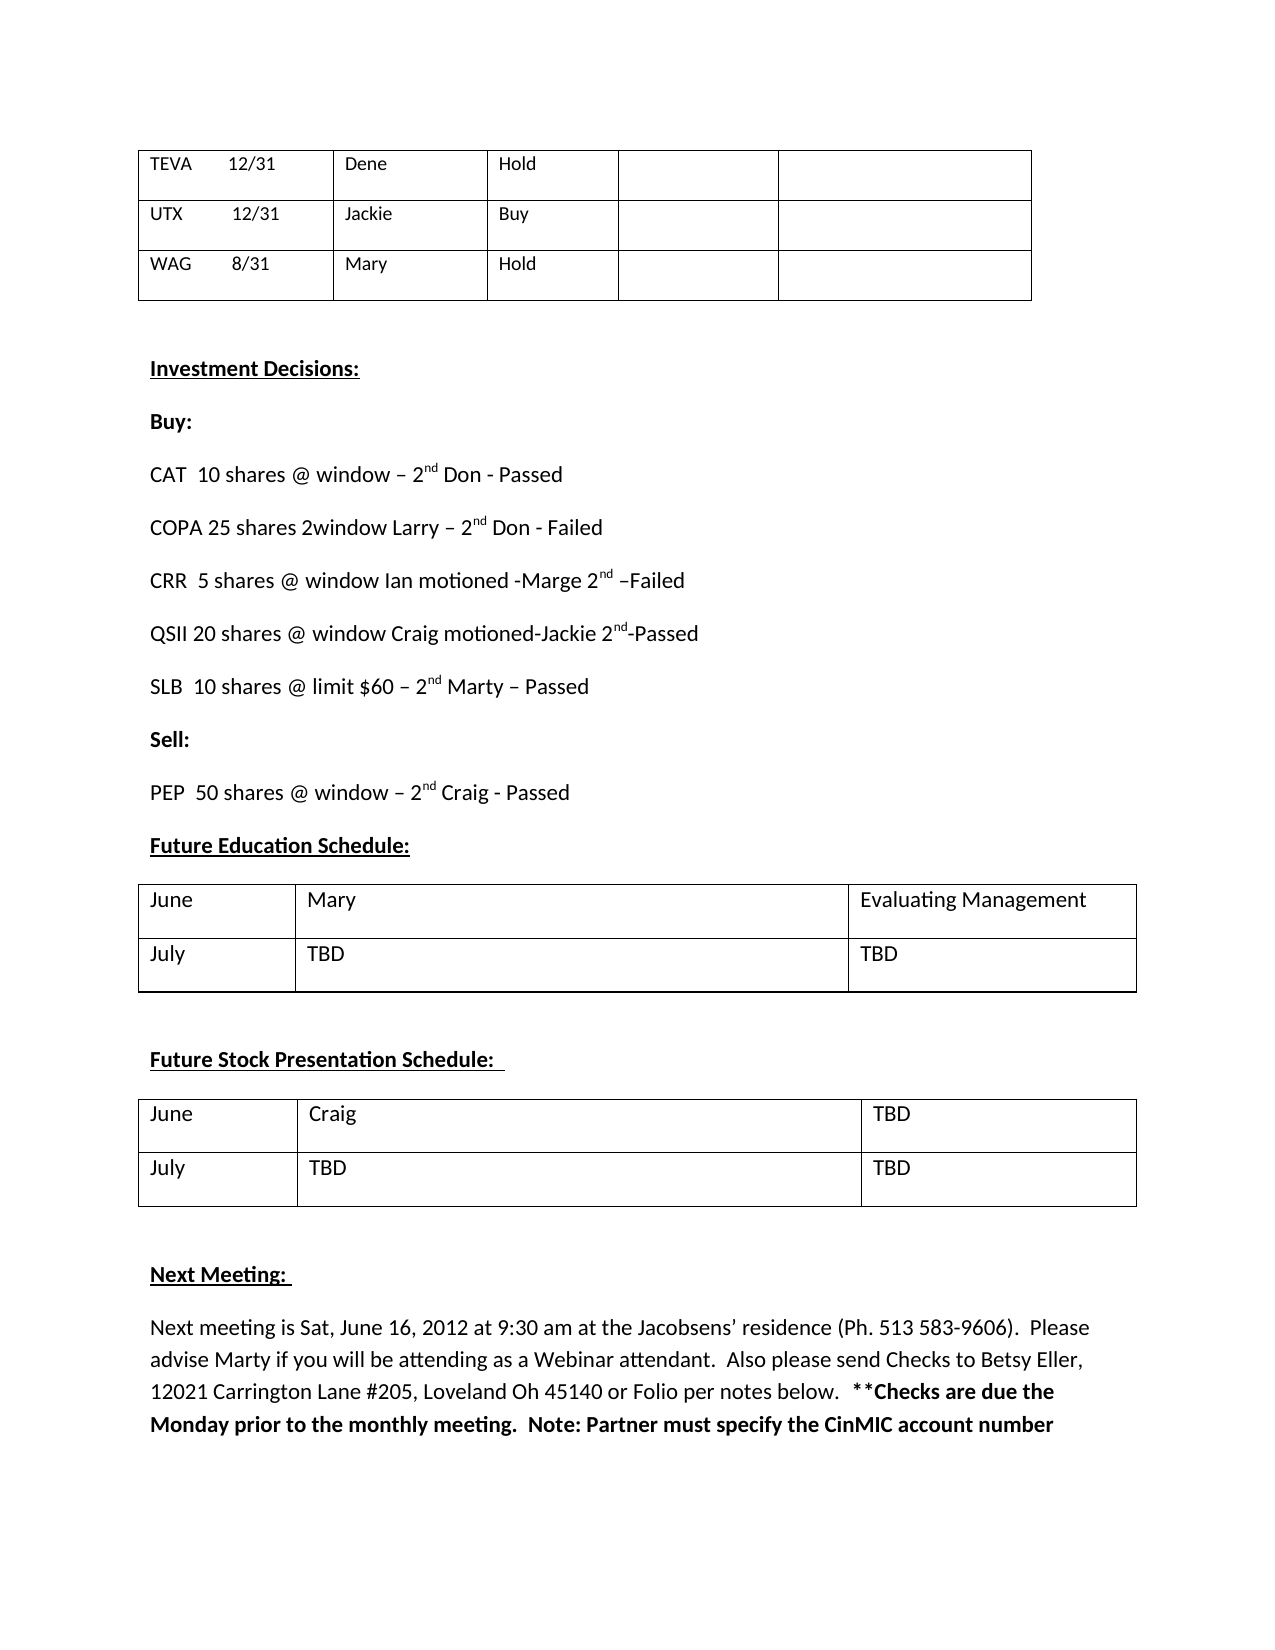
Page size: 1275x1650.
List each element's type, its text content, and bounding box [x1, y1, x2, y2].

text Future Education Schedule: [150, 831, 1125, 859]
table_header Craig [298, 1100, 861, 1152]
table_header TBD [862, 1100, 1136, 1152]
table_cell TBD [296, 939, 848, 991]
table_cell TBD [298, 1153, 861, 1206]
table_header Mary [296, 885, 848, 938]
table_cell July [139, 1153, 297, 1206]
table_cell Jackie [334, 201, 487, 250]
table_cell [779, 201, 1031, 250]
table_header June [139, 885, 295, 938]
text PEP 50 shares @ window – 2nd Craig - Passed [150, 778, 1125, 806]
text COPA 25 shares 2window Larry – 2nd Don - Failed [150, 513, 1125, 541]
table_cell Hold [488, 151, 618, 200]
table_cell UTX 12/31 [139, 201, 333, 250]
table_cell Mary [334, 251, 487, 300]
table_cell Dene [334, 151, 487, 200]
table_cell TEVA 12/31 [139, 151, 333, 200]
text Investment Decisions: [150, 354, 1125, 382]
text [150, 1313, 1125, 1438]
table_cell TBD [849, 939, 1136, 991]
text CRR 5 shares @ window Ian motioned -Marge 2nd –Failed [150, 566, 1125, 594]
text Next Meeting: [150, 1260, 1125, 1288]
table_cell [619, 151, 778, 200]
table_cell [779, 251, 1031, 300]
table_header Evaluating Management [849, 885, 1136, 938]
text SLB 10 shares @ limit $60 – 2nd Marty – Passed [150, 672, 1125, 700]
table_cell [619, 201, 778, 250]
table_cell WAG 8/31 [139, 251, 333, 300]
table_cell TBD [862, 1153, 1136, 1206]
text Buy: [150, 407, 1125, 435]
table_header June [139, 1100, 297, 1152]
table_cell Hold [488, 251, 618, 300]
text QSII 20 shares @ window Craig motioned-Jackie 2nd-Passed [150, 619, 1125, 647]
text CAT 10 shares @ window – 2nd Don - Passed [150, 460, 1125, 488]
table_cell Buy [488, 201, 618, 250]
text Sell: [150, 725, 1125, 753]
table_cell [619, 251, 778, 300]
text Future Stock Presentation Schedule: [150, 1046, 1125, 1073]
table_cell [779, 151, 1031, 200]
table_cell July [139, 939, 295, 991]
